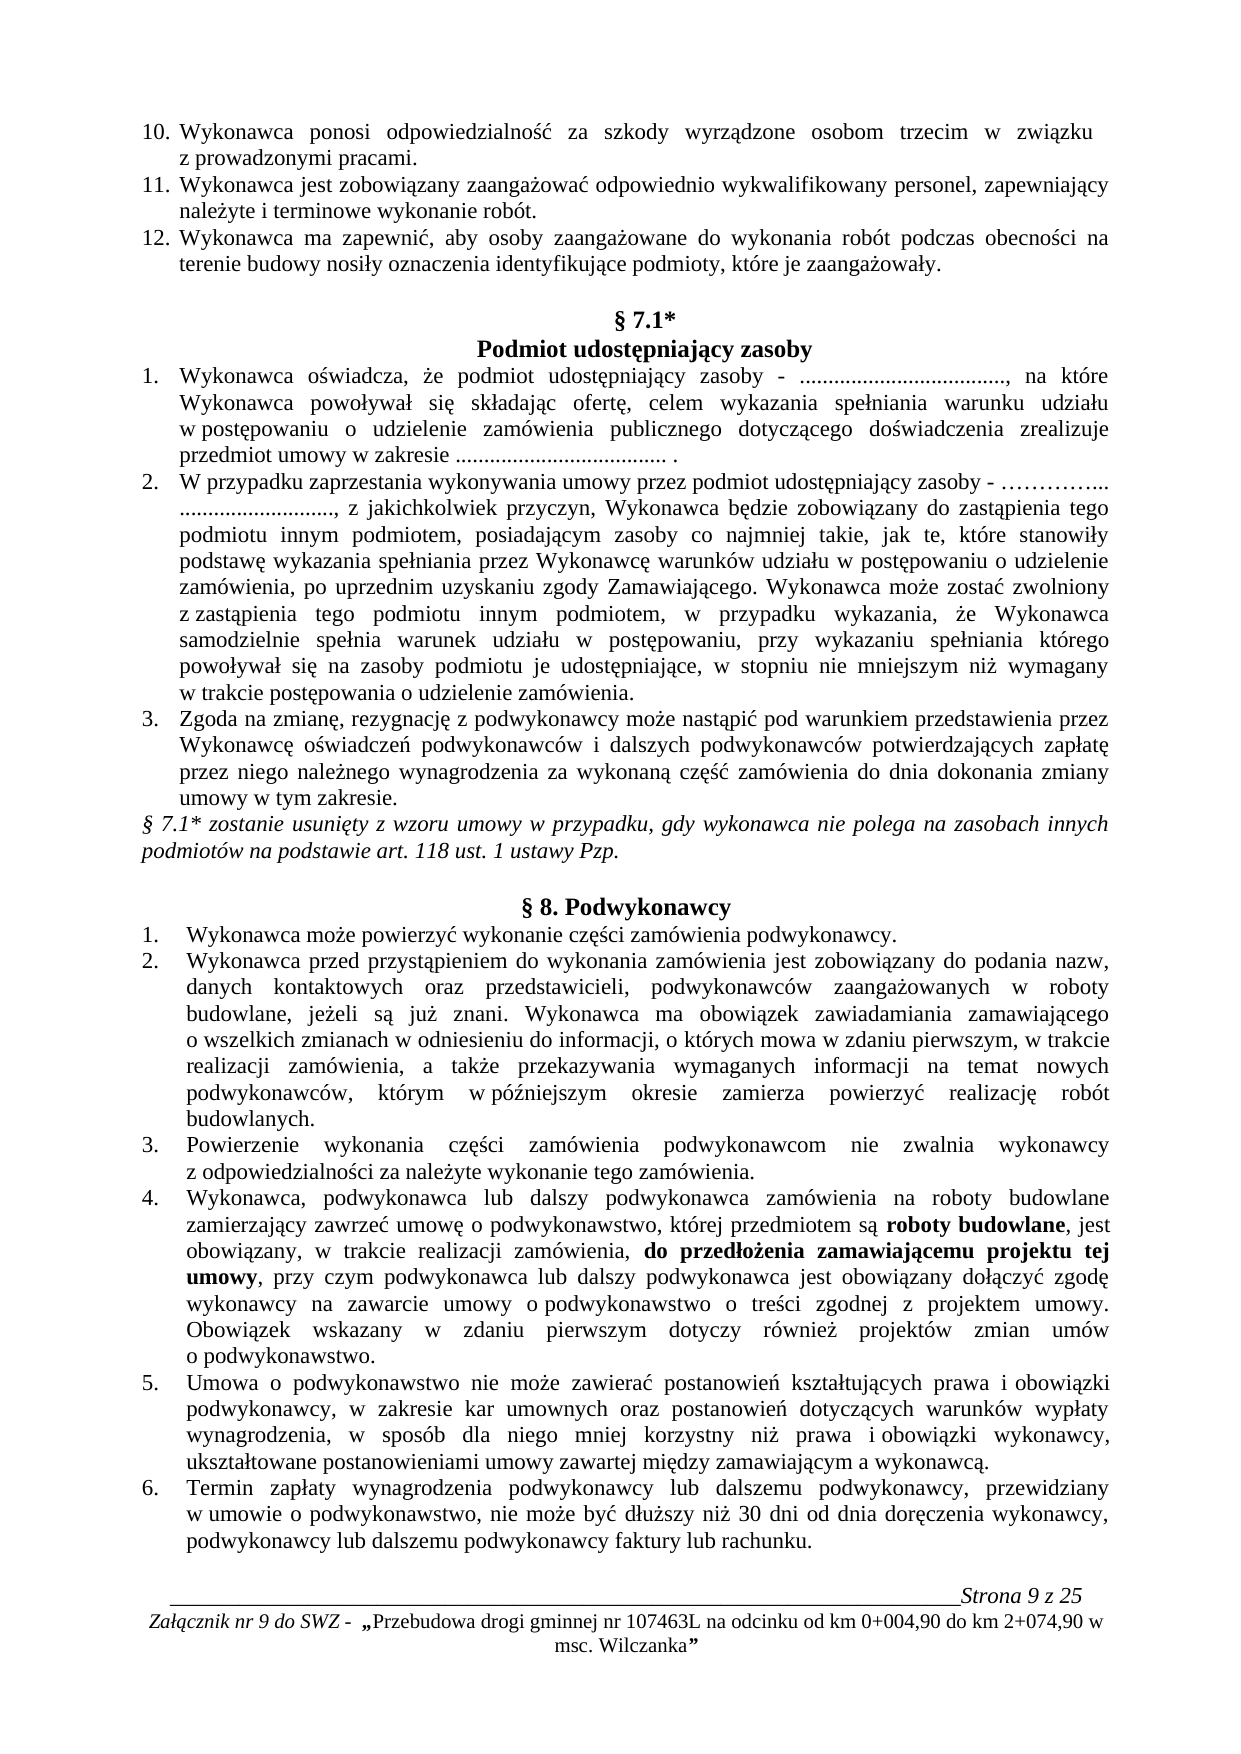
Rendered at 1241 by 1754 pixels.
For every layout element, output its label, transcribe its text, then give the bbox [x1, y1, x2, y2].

list Wykonawca jest zobowiązany zaangażować odpowiednio wykwalifikowany personel, zapewniający należyte i terminowe wykonanie robót. [142, 171, 1110, 223]
list Umowa o podwykonawstwo nie może zawierać postanowień kształtujących prawa i obowiązki podwykonawcy, w zakresie kar umownych oraz postanowień dotyczących warunków wypłaty wynagrodzenia, w sposób dla niego mniej korzystny niż prawa i obowiązki wykonawcy, ukształtowane postanowieniami umowy zawartej między zamawiającym a wykonawcą. [142, 1369, 1110, 1474]
text § 7.1* zostanie usunięty z wzoru umowy w przypadku, gdy wykonawca nie polega na zasobach innych podmiotów na podstawie art. 118 ust. 1 ustawy Pzp. [142, 811, 1110, 863]
list Powierzenie wykonania części zamówienia podwykonawcom nie zwalnia wykonawcy z odpowiedzialności za należyte wykonanie tego zamówienia. [142, 1132, 1110, 1184]
list Termin zapłaty wynagrodzenia podwykonawcy lub dalszemu podwykonawcy, przewidziany w umowie o podwykonawstwo, nie może być dłuższy niż 30 dni od dnia doręczenia wykonawcy, podwykonawcy lub dalszemu podwykonawcy faktury lub rachunku. [142, 1474, 1110, 1553]
list Wykonawca przed przystąpieniem do wykonania zamówienia jest zobowiązany do podania nazw, danych kontaktowych oraz przedstawicieli, podwykonawców zaangażowanych w roboty budowlane, jeżeli są już znani. Wykonawca ma obowiązek zawiadamiania zamawiającego o wszelkich zmianach w odniesieniu do informacji, o których mowa w zdaniu pierwszym, w trakcie realizacji zamówienia, a także przekazywania wymaganych informacji na temat nowych podwykonawców, którym w późniejszym okresie zamierza powierzyć realizację robót budowlanych. [142, 947, 1110, 1132]
list Wykonawca oświadcza, że podmiot udostępniający zasoby - ...................................., na które Wykonawca powoływał się składając ofertę, celem wykazania spełniania warunku udziału w postępowaniu o udzielenie zamówienia publicznego dotyczącego doświadczenia zrealizuje przedmiot umowy w zakresie ..................................... . [142, 362, 1110, 468]
list Zgoda na zmianę, rezygnację z podwykonawcy może nastąpić pod warunkiem przedstawienia przez Wykonawcę oświadczeń podwykonawców i dalszych podwykonawców potwierdzających zapłatę przez niego należnego wynagrodzenia za wykonaną część zamówienia do dnia dokonania zmiany umowy w tym zakresie. [142, 705, 1110, 811]
list Wykonawca ma zapewnić, aby osoby zaangażowane do wykonania robót podczas obecności na terenie budowy nosiły oznaczenia identyfikujące podmioty, które je zaangażowały. [142, 223, 1110, 276]
list Wykonawca ponosi odpowiedzialność za szkody wyrządzone osobom trzecim w związku z prowadzonymi pracami. [142, 118, 1110, 171]
list Wykonawca może powierzyć wykonanie części zamówienia podwykonawcy. [142, 921, 1110, 947]
text § 7.1* [179, 305, 1110, 334]
text § 8. Podwykonawcy [142, 892, 1110, 921]
list W przypadku zaprzestania wykonywania umowy przez podmiot udostępniający zasoby - …………... ..........................., z jakichkolwiek przyczyn, Wykonawca będzie zobowiązany do zastąpienia tego podmiotu innym podmiotem, posiadającym zasoby co najmniej takie, jak te, które stanowiły podstawę wykazania spełniania przez Wykonawcę warunków udziału w postępowaniu o udzielenie zamówienia, po uprzednim uzyskaniu zgody Zamawiającego. Wykonawca może zostać zwolniony z zastąpienia tego podmiotu innym podmiotem, w przypadku wykazania, że Wykonawca samodzielnie spełnia warunek udziału w postępowaniu, przy wykazaniu spełniania którego powoływał się na zasoby podmiotu je udostępniające, w stopniu nie mniejszym niż wymagany w trakcie postępowania o udzielenie zamówienia. [142, 468, 1110, 705]
text Podmiot udostępniający zasoby [179, 334, 1110, 362]
list Wykonawca, podwykonawca lub dalszy podwykonawca zamówienia na roboty budowlane zamierzający zawrzeć umowę o podwykonawstwo, której przedmiotem są roboty budowlane, jest obowiązany, w trakcie realizacji zamówienia, do przedłożenia zamawiającemu projektu tej umowy, przy czym podwykonawca lub dalszy podwykonawca jest obowiązany dołączyć zgodę wykonawcy na zawarcie umowy o podwykonawstwo o treści zgodnej z projektem umowy. Obowiązek wskazany w zdaniu pierwszym dotyczy również projektów zmian umów o podwykonawstwo. [142, 1184, 1110, 1369]
